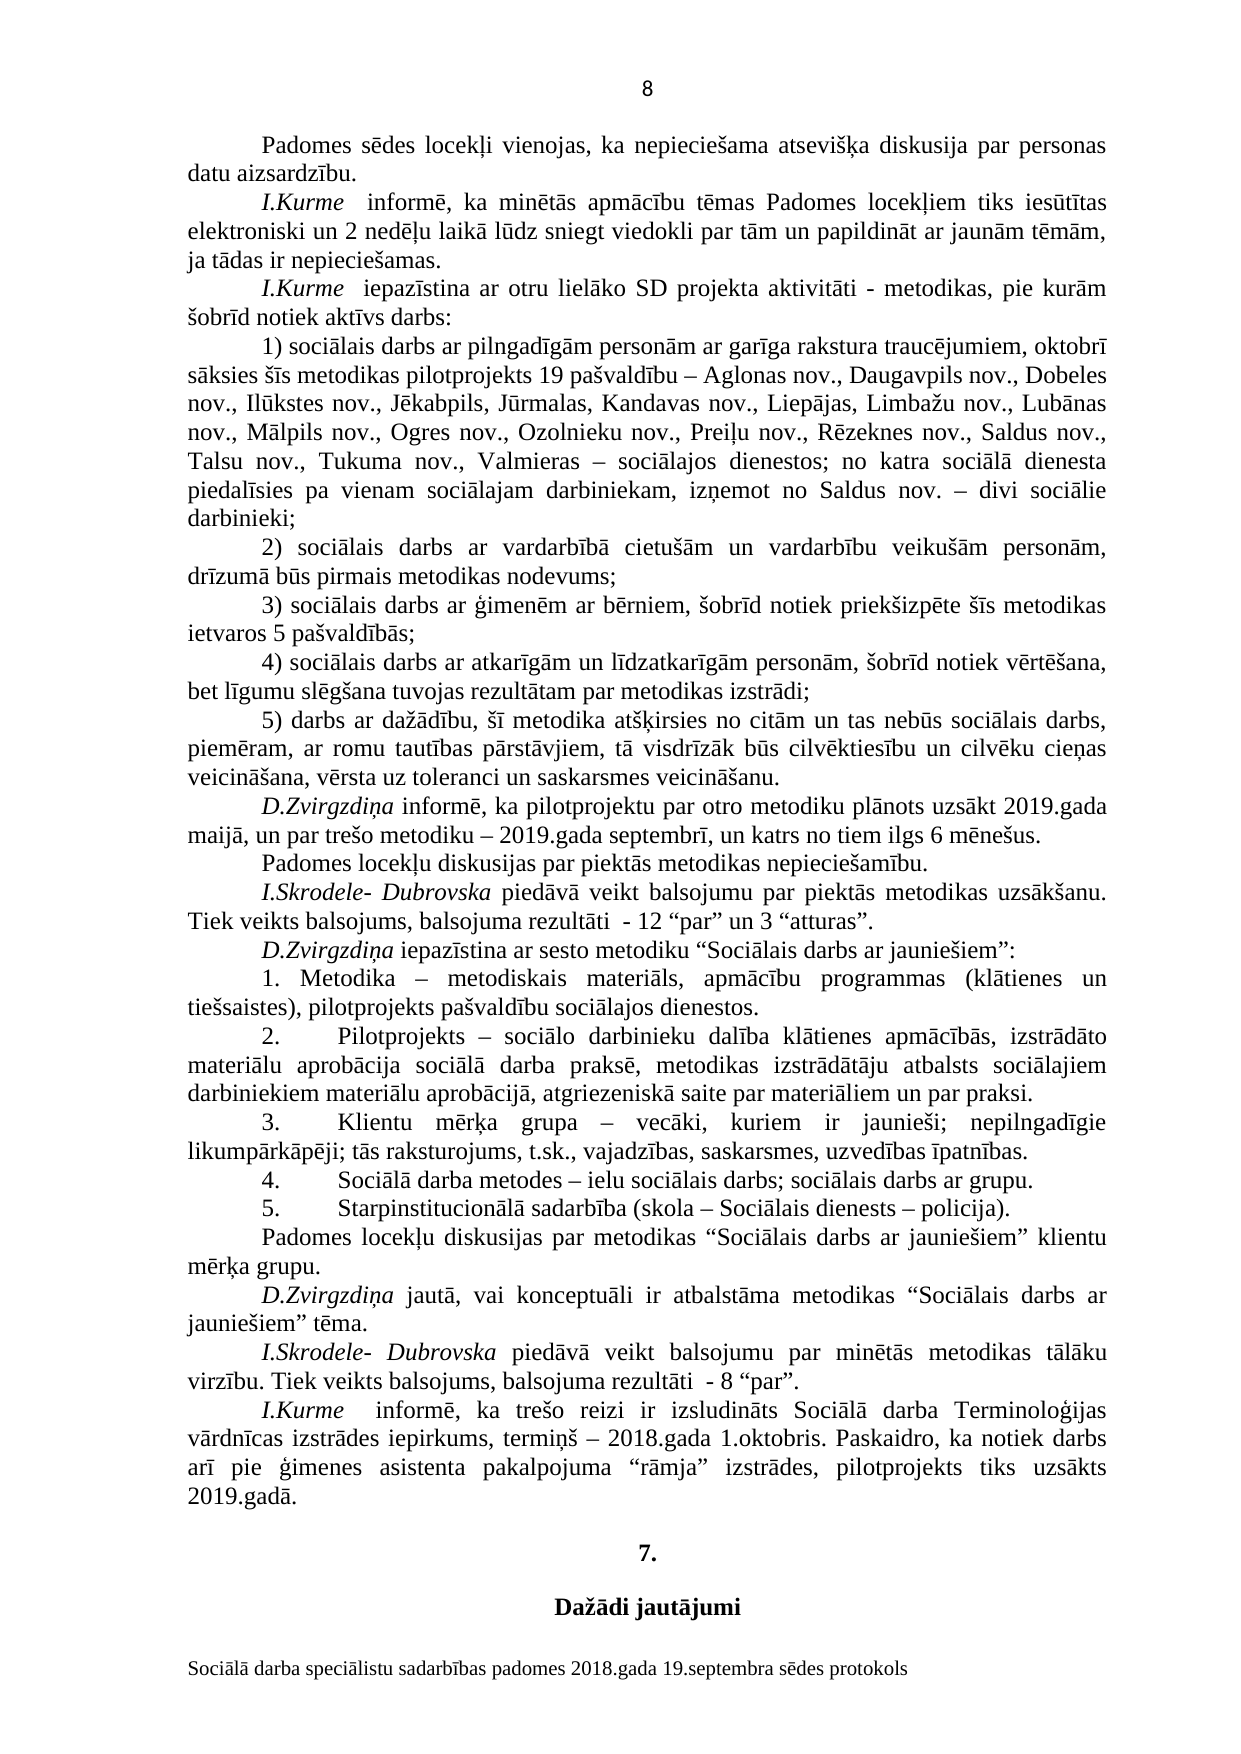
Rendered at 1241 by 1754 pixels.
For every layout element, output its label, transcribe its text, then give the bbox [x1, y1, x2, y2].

text I.Kurme informē, ka minētās apmācību tēmas Padomes locekļiem tiks iesūtītas elektroniski un 2 nedēļu laikā lūdz sniegt viedokli par tām un papildināt ar jaunām tēmām, ja tādas ir nepieciešamas. [187, 187, 1107, 273]
text D.Zvirgzdiņa jautā, vai konceptuāli ir atbalstāma metodikas “Sociālais darbs ar jauniešiem” tēma. [187, 1280, 1107, 1337]
text I.Skrodele- Dubrovska piedāvā veikt balsojumu par minētās metodikas tālāku virzību. Tiek veikts balsojums, balsojuma rezultāti - 8 “par”. [187, 1337, 1107, 1395]
text Dažādi jautājumi [187, 1592, 1107, 1621]
text I.Kurme iepazīstina ar otru lielāko SD projekta aktivitāti - metodikas, pie kurām šobrīd notiek aktīvs darbs: [187, 273, 1107, 331]
text D.Zvirgzdiņa informē, ka pilotprojektu par otro metodiku plānots uzsākt 2019.gada maijā, un par trešo metodiku – 2019.gada septembrī, un katrs no tiem ilgs 6 mēnešus. [187, 791, 1107, 848]
text 7. [187, 1538, 1107, 1567]
text 5) darbs ar dažādību, šī metodika atšķirsies no citām un tas nebūs sociālais darbs, piemēram, ar romu tautības pārstāvjiem, tā visdrīzāk būs cilvēktiesību un cilvēku cieņas veicināšana, vērsta uz toleranci un saskarsmes veicināšanu. [187, 705, 1107, 791]
text 4. Sociālā darba metodes – ielu sociālais darbs; sociālais darbs ar grupu. [187, 1165, 1107, 1193]
text 5. Starpinstitucionālā sadarbība (skola – Sociālais dienests – policija). [187, 1193, 1107, 1222]
text D.Zvirgzdiņa iepazīstina ar sesto metodiku “Sociālais darbs ar jauniešiem”: [187, 935, 1107, 963]
text 1. Metodika – metodiskais materiāls, apmācību programmas (klātienes un tiešsaistes), pilotprojekts pašvaldību sociālajos dienestos. [187, 963, 1107, 1021]
text 3. Klientu mērķa grupa – vecāki, kuriem ir jaunieši; nepilngadīgie likumpārkāpēji; tās raksturojums, t.sk., vajadzības, saskarsmes, uzvedības īpatnības. [187, 1107, 1107, 1165]
text 3) sociālais darbs ar ģimenēm ar bērniem, šobrīd notiek priekšizpēte šīs metodikas ietvaros 5 pašvaldībās; [187, 590, 1107, 647]
text Padomes locekļu diskusijas par piektās metodikas nepieciešamību. [187, 848, 1107, 877]
text Padomes locekļu diskusijas par metodikas “Sociālais darbs ar jauniešiem” klientu mērķa grupu. [187, 1222, 1107, 1280]
text Padomes sēdes locekļi vienojas, ka nepieciešama atsevišķa diskusija par personas datu aizsardzību. [187, 130, 1107, 187]
text 4) sociālais darbs ar atkarīgām un līdzatkarīgām personām, šobrīd notiek vērtēšana, bet līgumu slēgšana tuvojas rezultātam par metodikas izstrādi; [187, 647, 1107, 705]
text 2. Pilotprojekts – sociālo darbinieku dalība klātienes apmācībās, izstrādāto materiālu aprobācija sociālā darba praksē, metodikas izstrādātāju atbalsts sociālajiem darbiniekiem materiālu aprobācijā, atgriezeniskā saite par materiāliem un par praksi. [187, 1021, 1107, 1107]
text I.Kurme informē, ka trešo reizi ir izsludināts Sociālā darba Terminoloģijas vārdnīcas izstrādes iepirkums, termiņš – 2018.gada 1.oktobris. Paskaidro, ka notiek darbs arī pie ģimenes asistenta pakalpojuma “rāmja” izstrādes, pilotprojekts tiks uzsākts 2019.gadā. [187, 1395, 1107, 1510]
text I.Skrodele- Dubrovska piedāvā veikt balsojumu par piektās metodikas uzsākšanu. Tiek veikts balsojums, balsojuma rezultāti - 12 “par” un 3 “atturas”. [187, 877, 1107, 935]
text 2) sociālais darbs ar vardarbībā cietušām un vardarbību veikušām personām, drīzumā būs pirmais metodikas nodevums; [187, 532, 1107, 590]
text 1) sociālais darbs ar pilngadīgām personām ar garīga rakstura traucējumiem, oktobrī sāksies šīs metodikas pilotprojekts 19 pašvaldību – Aglonas nov., Daugavpils nov., Dobeles nov., Ilūkstes nov., Jēkabpils, Jūrmalas, Kandavas nov., Liepājas, Limbažu nov., Lubānas nov., Mālpils nov., Ogres nov., Ozolnieku nov., Preiļu nov., Rēzeknes nov., Saldus nov., Talsu nov., Tukuma nov., Valmieras – sociālajos dienestos; no katra sociālā dienesta piedalīsies pa vienam sociālajam darbiniekam, izņemot no Saldus nov. – divi sociālie darbinieki; [187, 331, 1107, 532]
